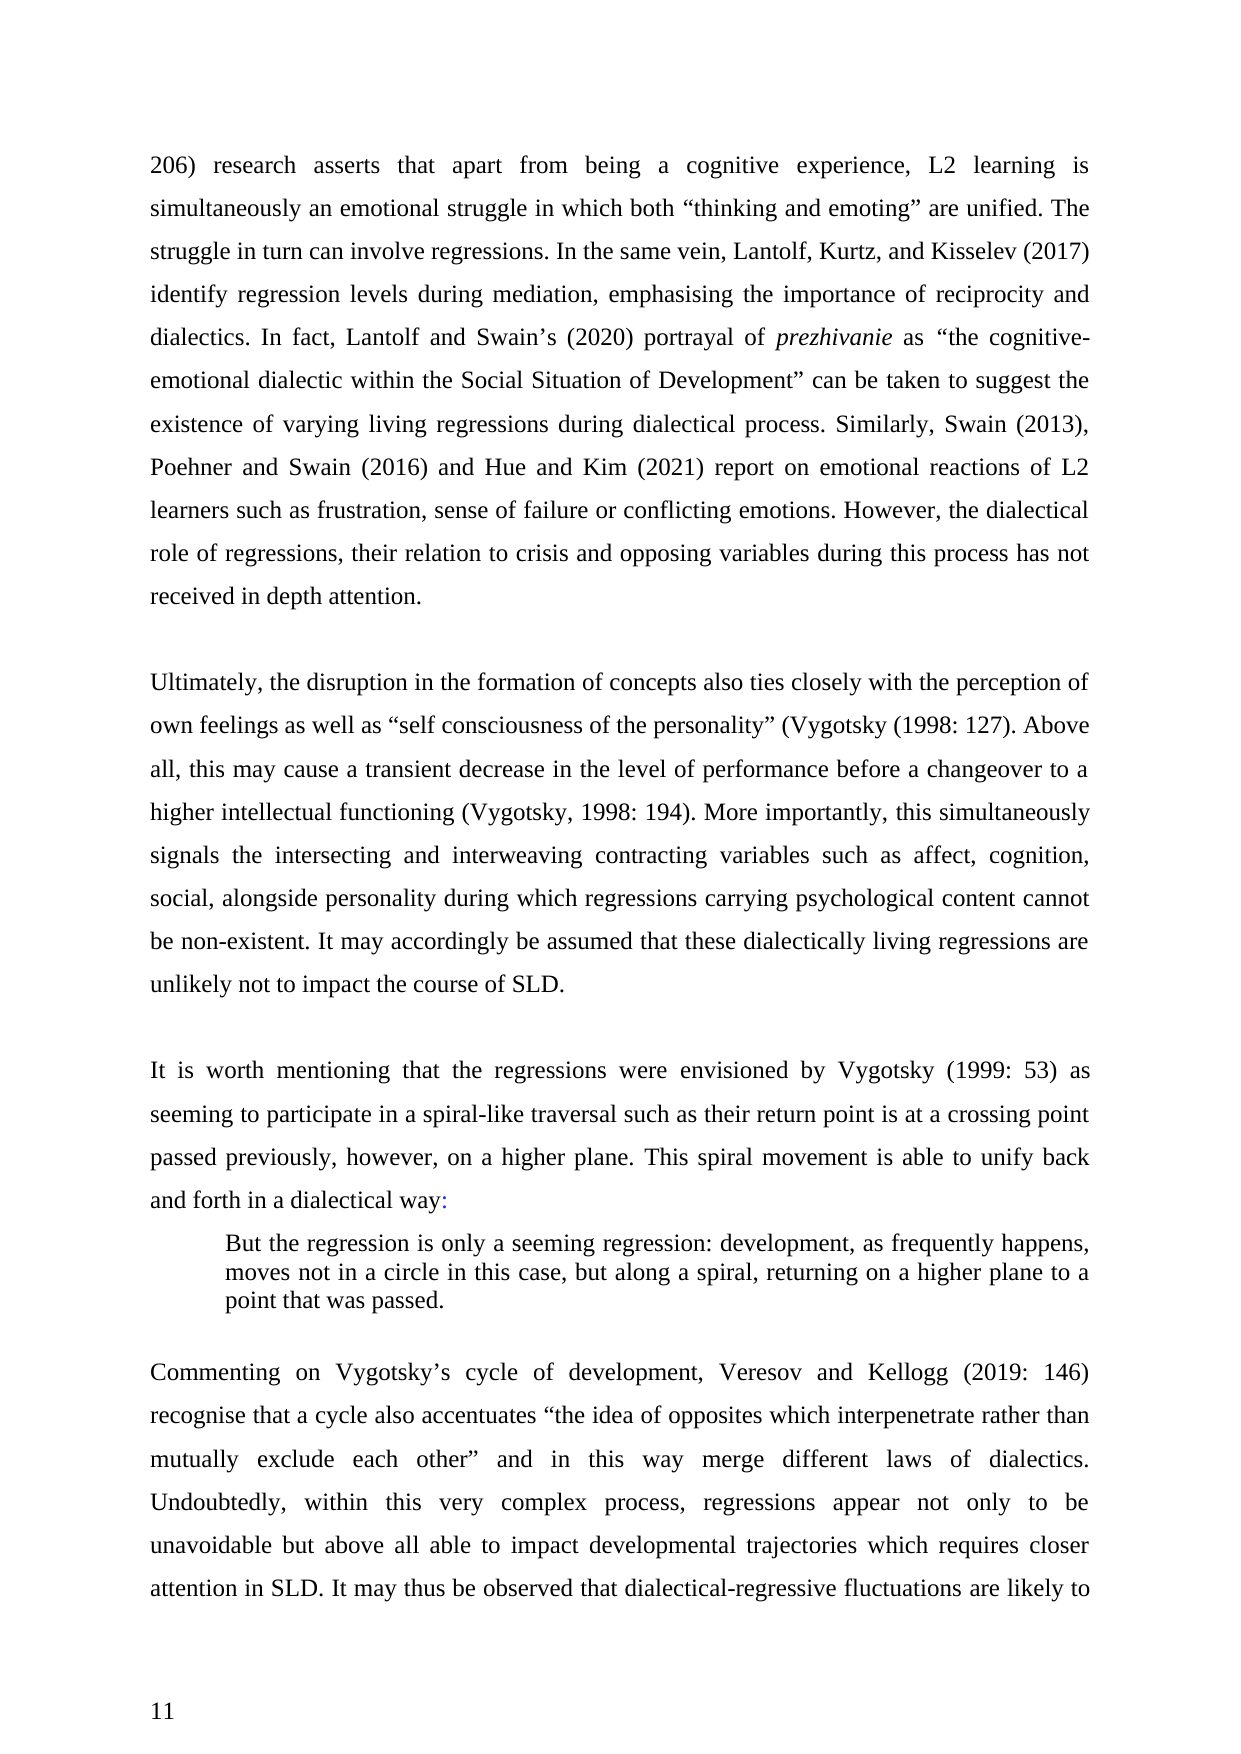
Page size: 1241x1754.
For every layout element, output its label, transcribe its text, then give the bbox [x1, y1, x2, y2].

text It is worth mentioning that the regressions were envisioned by Vygotsky (1999: 53) as seeming to participate in a spiral-like traversal such as their return point is at a crossing point passed previously, however, on a higher plane. This spiral movement is able to unify back and forth in a dialectical way: [150, 1056, 1090, 1214]
text Ultimately, the disruption in the formation of concepts also ties closely with the perception of own feelings as well as “self consciousness of the personality” (Vygotsky (1998: 127). Above all, this may cause a transient decrease in the level of performance before a changeover to a higher intellectual functioning (Vygotsky, 1998: 194). More importantly, this simultaneously signals the intersecting and interweaving contracting variables such as affect, cognition, social, alongside personality during which regressions carrying psychological content cannot be non-existent. It may accordingly be assumed that these dialectically living regressions are unlikely not to impact the course of SLD. [150, 667, 1090, 998]
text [150, 1357, 1090, 1602]
text But the regression is only a seeming regression: development, as frequently happens, moves not in a circle in this case, but along a spiral, returning on a higher plane to a point that was passed. [225, 1228, 1090, 1314]
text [150, 150, 1090, 610]
